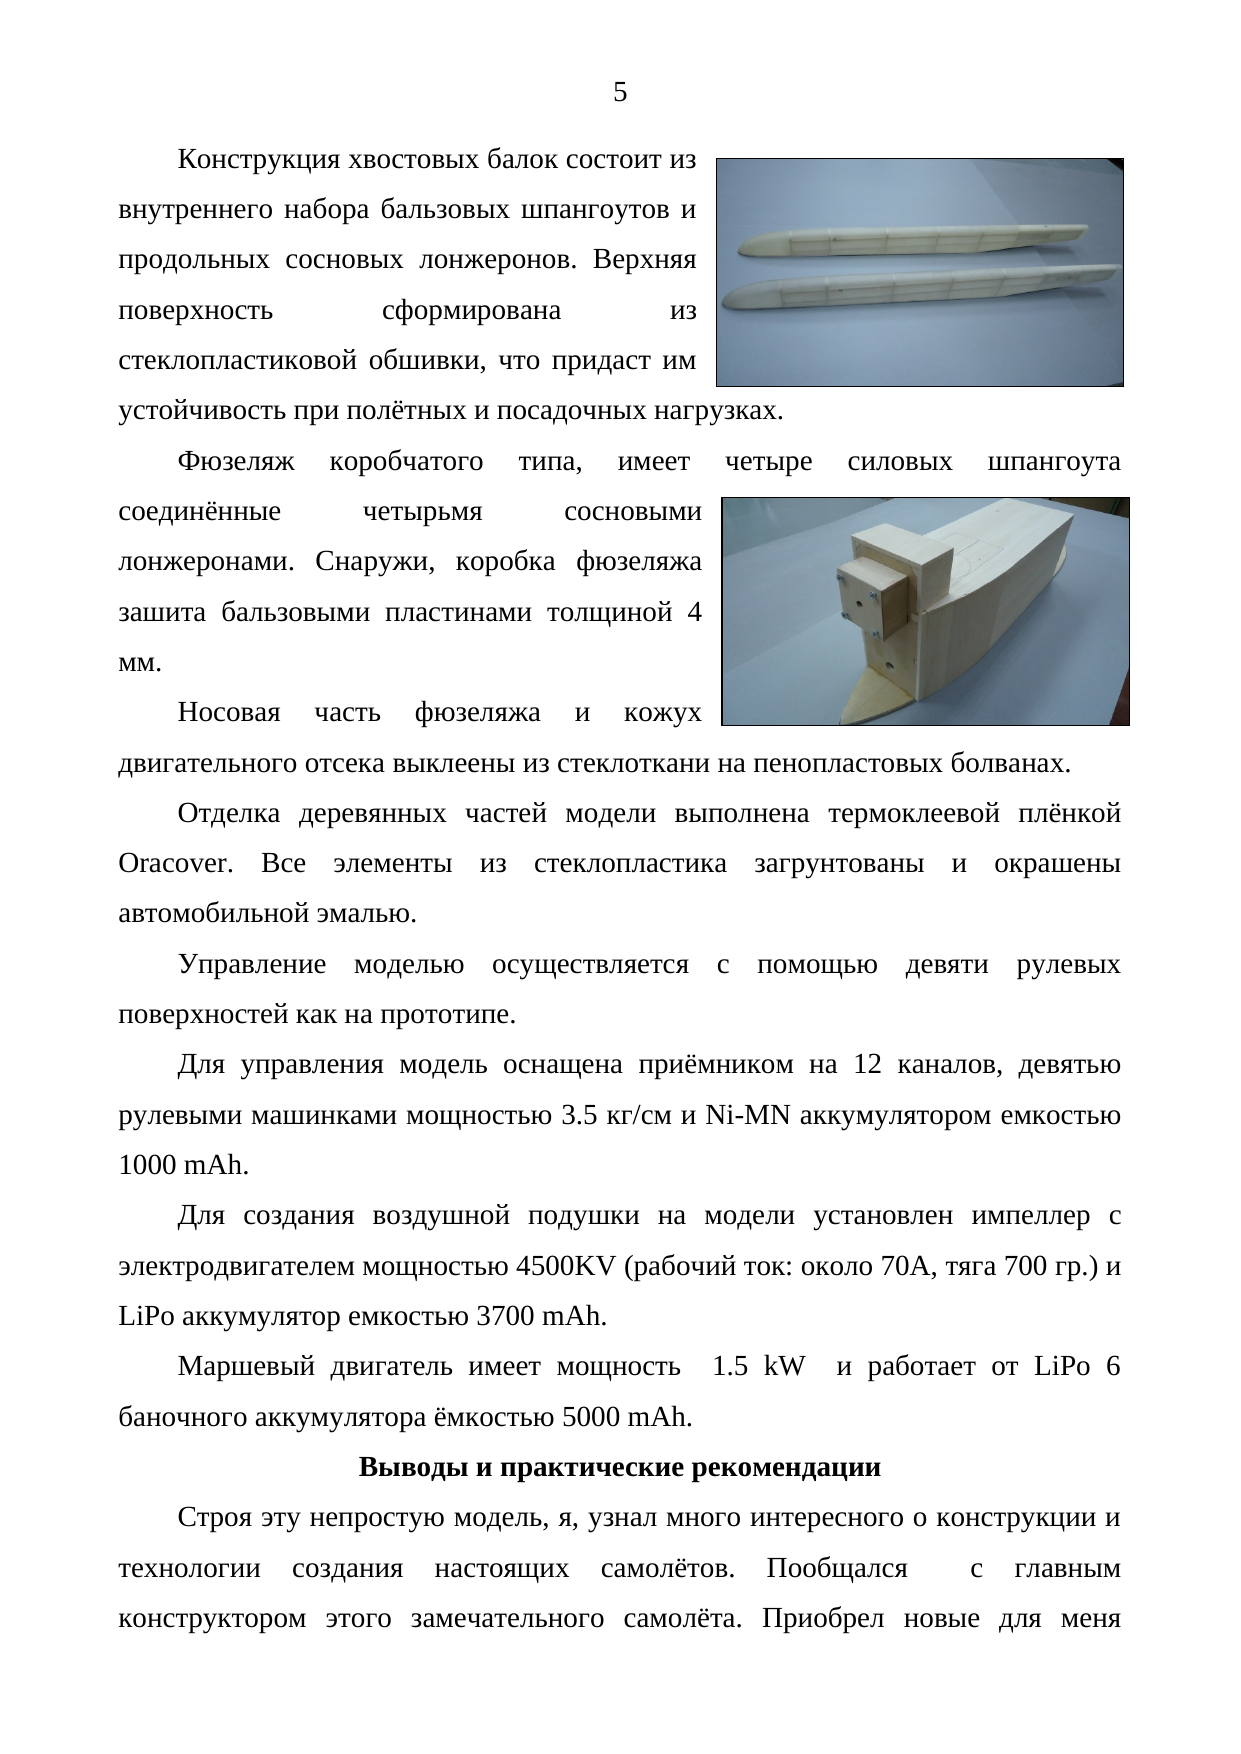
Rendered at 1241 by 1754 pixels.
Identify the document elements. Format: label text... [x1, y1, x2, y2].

text Маршевый двигатель имеет мощность 1.5 kW и работает от LiPo 6 баночного аккумулятора ёмкостью 5000 mAh. [118, 1348, 1122, 1432]
picture [717, 159, 1123, 386]
text Фюзеляж коробчатого типа, имеет четыре силовых шпангоута соединённые четырьмя сосновыми лонжеронами. Снаружи, коробка фюзеляжа зашита бальзовыми пластинами толщиной 4 мм. [118, 443, 1122, 678]
text Носовая часть фюзеляжа и кожух двигательного отсека выклеены из стеклоткани на пенопластовых болванах. [118, 694, 1122, 778]
text Отделка деревянных частей модели выполнена термоклеевой плёнкой Oracover. Все элементы из стеклопластика загрунтованы и окрашены автомобильной эмалью. [118, 795, 1122, 929]
picture [723, 498, 1129, 725]
text Управление моделью осуществляется с помощью девяти рулевых поверхностей как на прототипе. [118, 946, 1122, 1030]
text Для управления модель оснащена приёмником на 12 каналов, девятью рулевыми машинками мощностью 3.5 кг/см и Ni-MN аккумулятором емкостью 1000 mAh. [118, 1047, 1122, 1181]
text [118, 1499, 1122, 1633]
text Выводы и практические рекомендации [118, 1449, 1122, 1483]
text Для создания воздушной подушки на модели установлен импеллер с электродвигателем мощностью 4500KV (рабочий ток: около 70A, тяга 700 гр.) и LiPo аккумулятор емкостью 3700 mAh. [118, 1197, 1122, 1332]
